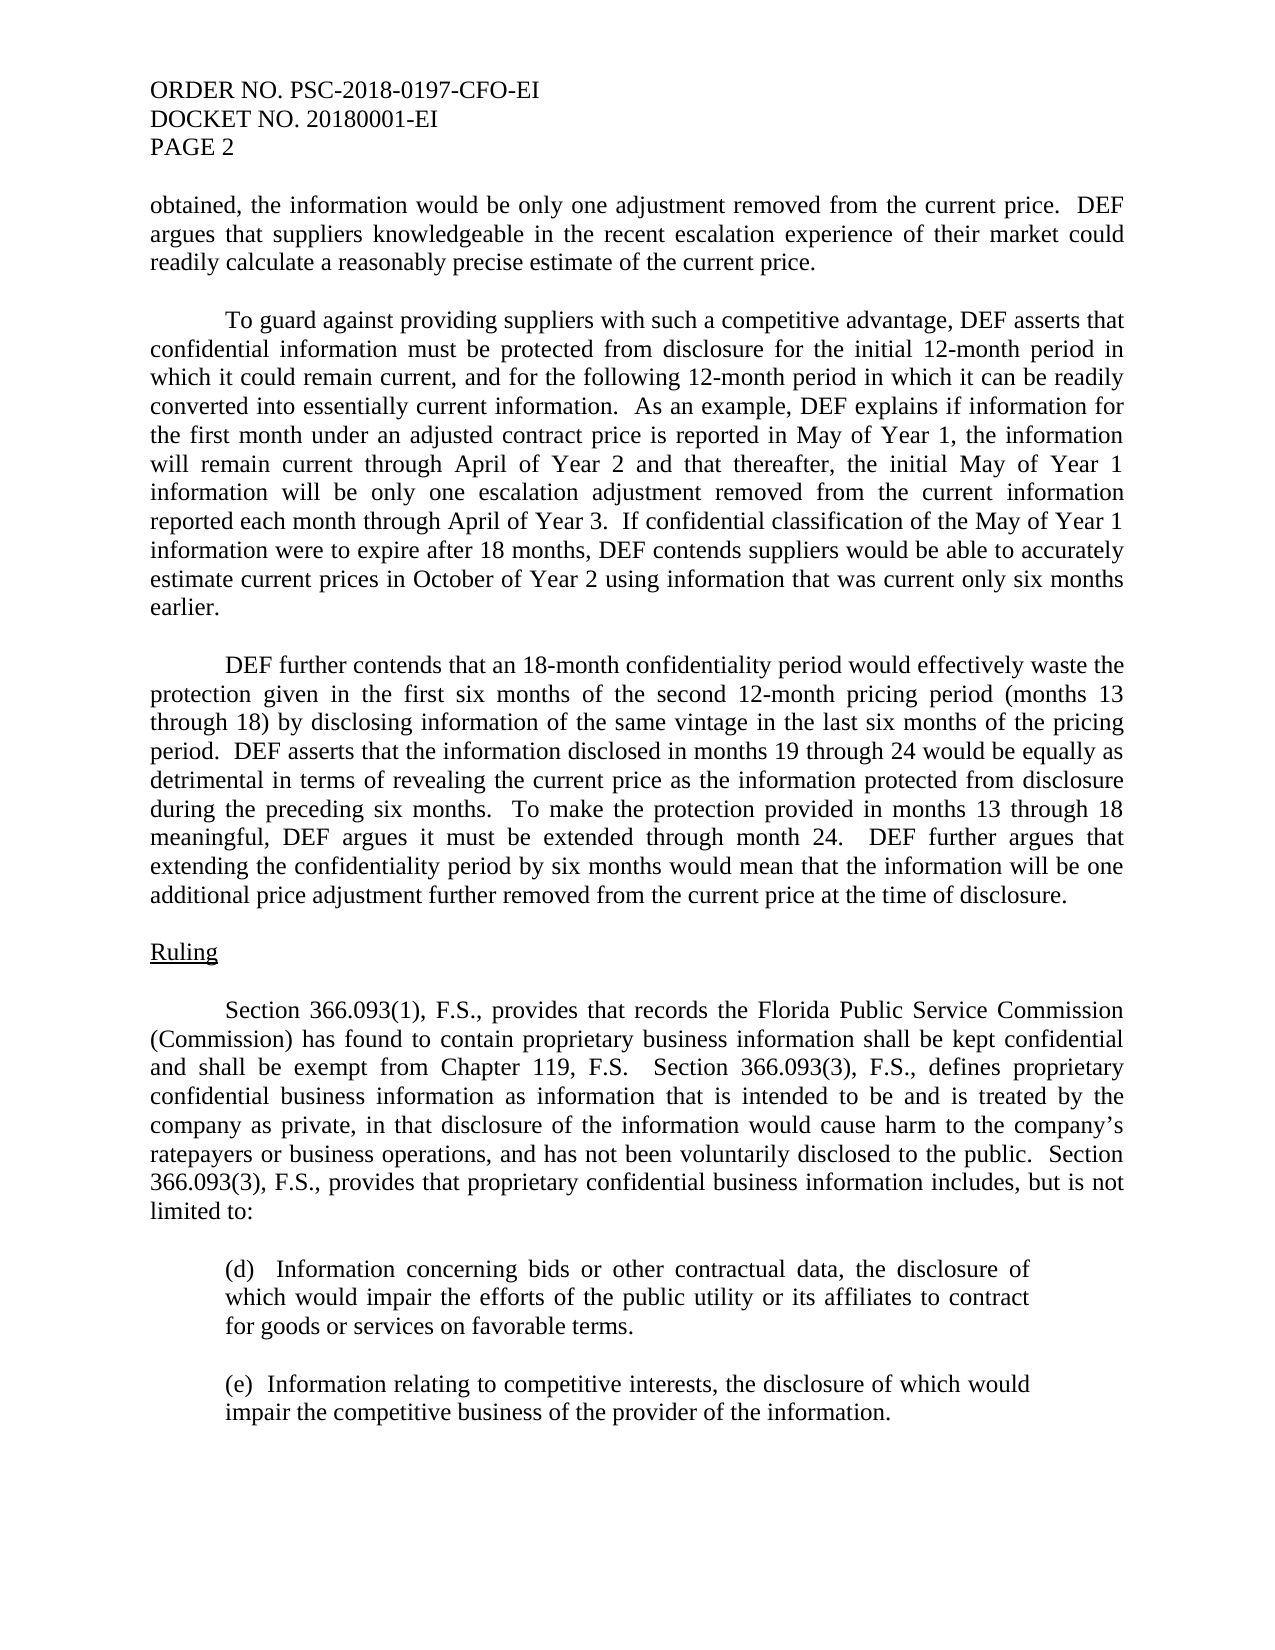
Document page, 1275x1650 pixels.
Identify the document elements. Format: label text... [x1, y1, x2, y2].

text DEF further contends that an 18-month confidentiality period would effectively waste the protection given in the first six months of the second 12-month pricing period (months 13 through 18) by disclosing information of the same vintage in the last six months of the pricing period. DEF asserts that the information disclosed in months 19 through 24 would be equally as detrimental in terms of revealing the current price as the information protected from disclosure during the preceding six months. To make the protection provided in months 13 through 18 meaningful, DEF argues it must be extended through month 24. DEF further argues that extending the confidentiality period by six months would mean that the information will be one additional price adjustment further removed from the current price at the time of disclosure. [150, 650, 1125, 909]
text Ruling [150, 937, 1125, 966]
text To guard against providing suppliers with such a competitive advantage, DEF asserts that confidential information must be protected from disclosure for the initial 12-month period in which it could remain current, and for the following 12-month period in which it can be readily converted into essentially current information. As an example, DEF explains if information for the first month under an adjusted contract price is reported in May of Year 1, the information will remain current through April of Year 2 and that thereafter, the initial May of Year 1 information will be only one escalation adjustment removed from the current information reported each month through April of Year 3. If confidential classification of the May of Year 1 information were to expire after 18 months, DEF contends suppliers would be able to accurately estimate current prices in October of Year 2 using information that was current only six months earlier. [150, 305, 1125, 621]
text Section 366.093(1), F.S., provides that records the Florida Public Service Commission (Commission) has found to contain proprietary business information shall be kept confidential and shall be exempt from Chapter 119, F.S. Section 366.093(3), F.S., defines proprietary confidential business information as information that is intended to be and is treated by the company as private, in that disclosure of the information would cause harm to the company’s ratepayers or business operations, and has not been voluntarily disclosed to the public. Section 366.093(3), F.S., provides that proprietary confidential business information includes, but is not limited to: [150, 995, 1125, 1225]
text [150, 190, 1125, 276]
text (d) Information concerning bids or other contractual data, the disclosure of which would impair the efforts of the public utility or its affiliates to contract for goods or services on favorable terms. [225, 1254, 1031, 1340]
text (e) Information relating to competitive interests, the disclosure of which would impair the competitive business of the provider of the information. [225, 1369, 1031, 1426]
